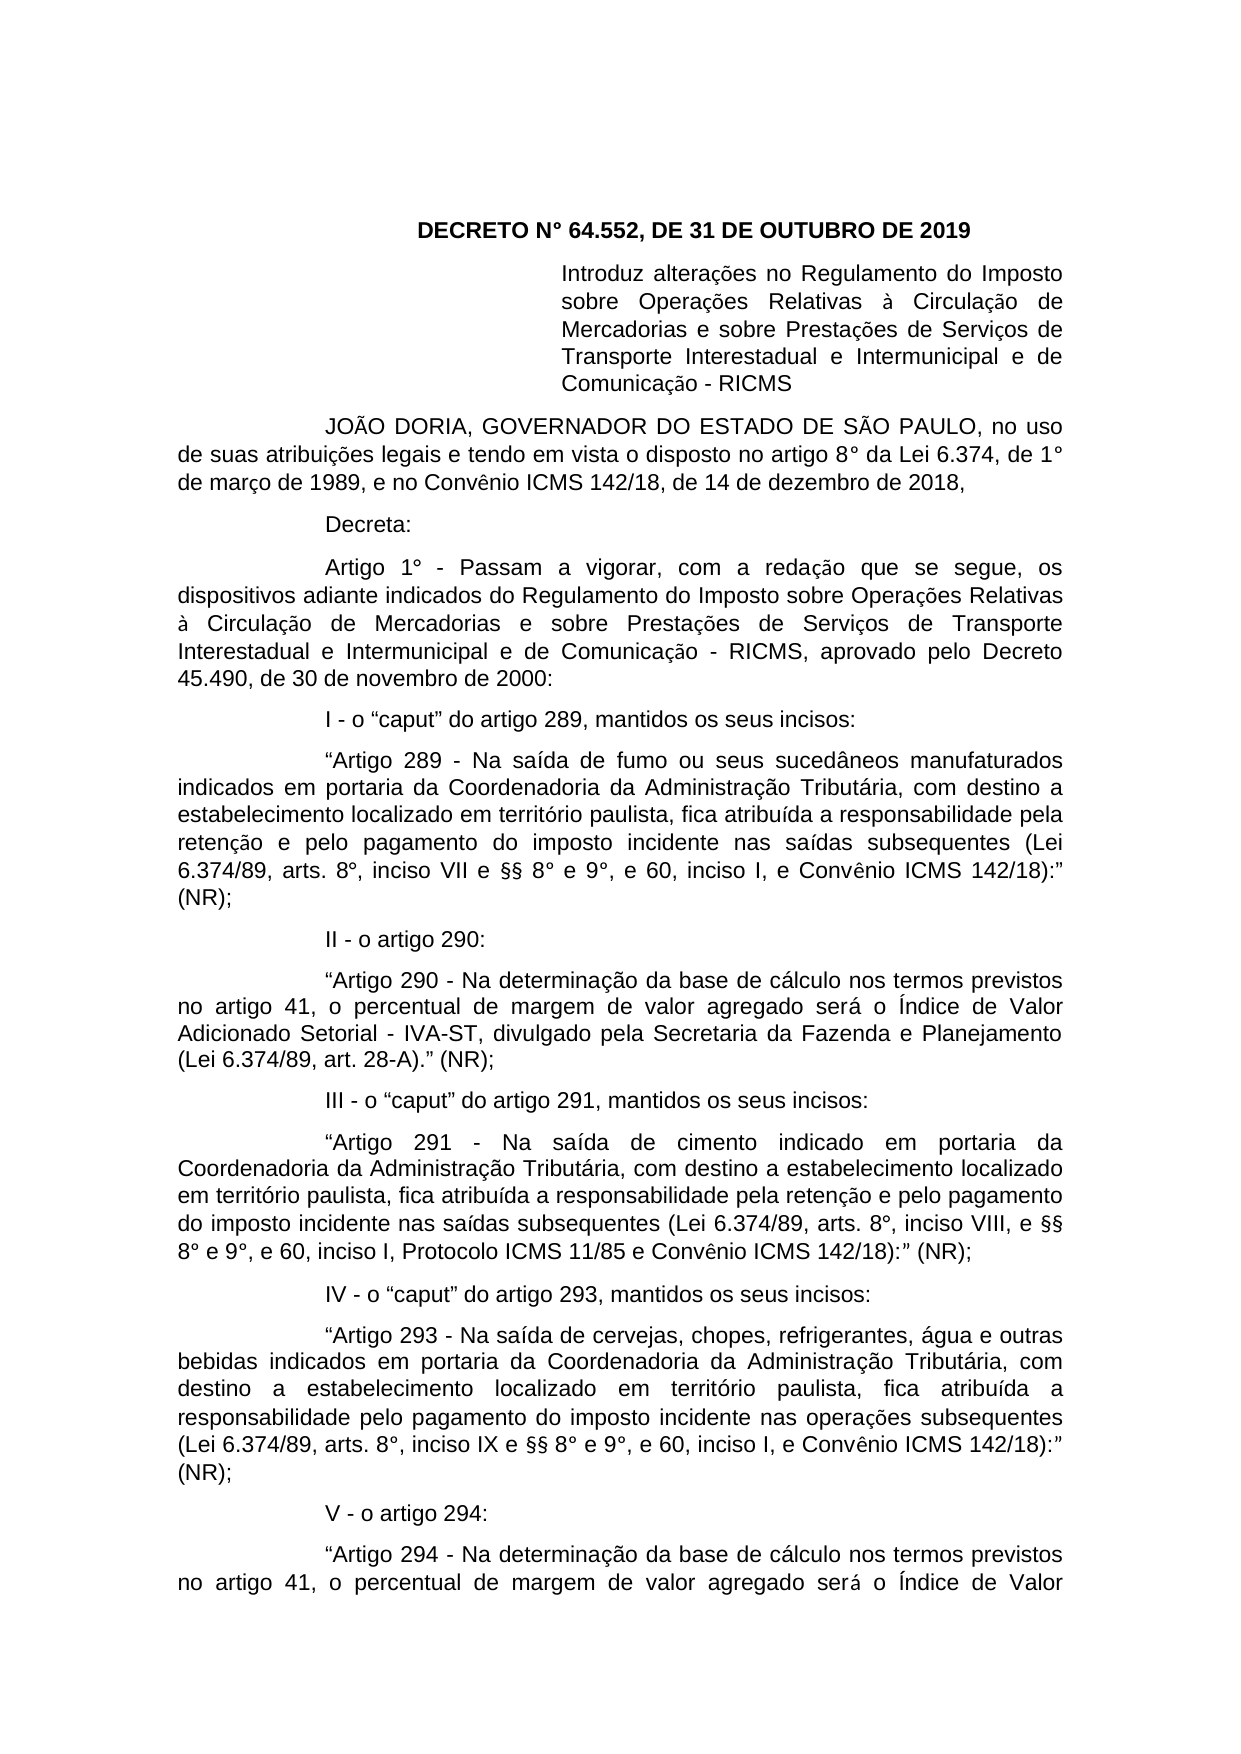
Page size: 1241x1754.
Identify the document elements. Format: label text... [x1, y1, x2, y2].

text “Artigo 289 - Na saída de fumo ou seus sucedâneos manufaturados indicados em portaria da Coordenadoria da Administração Tributária, com destino a estabelecimento localizado em território paulista, fica atribuída a responsabilidade pela retenção e pelo pagamento do imposto incidente nas saídas subsequentes (Lei 6.374/89, arts. 8°, inciso VII e §§ 8º e 9º, e 60, inciso I, e Convênio ICMS 142/18):” (NR); [177, 747, 1063, 911]
text “Artigo 291 - Na saída de cimento indicado em portaria da Coordenadoria da Administração Tributária, com destino a estabelecimento localizado em território paulista, fica atribuída a responsabilidade pela retenção e pelo pagamento do imposto incidente nas saídas subsequentes (Lei 6.374/89, arts. 8°, inciso VIII, e §§ 8º e 9º, e 60, inciso I, Protocolo ICMS 11/85 e Convênio ICMS 142/18):” (NR); [177, 1129, 1063, 1266]
text IV - o “caput” do artigo 293, mantidos os seus incisos: [177, 1281, 1063, 1307]
text Artigo 1° - Passam a vigorar, com a redação que se segue, os dispositivos adiante indicados do Regulamento do Imposto sobre Operações Relativas à Circulação de Mercadorias e sobre Prestações de Serviços de Transporte Interestadual e Intermunicipal e de Comunicação - RICMS, aprovado pelo Decreto 45.490, de 30 de novembro de 2000: [177, 553, 1063, 691]
text “Artigo 290 - Na determinação da base de cálculo nos termos previstos no artigo 41, o percentual de margem de valor agregado será o Índice de Valor Adicionado Setorial - IVA-ST, divulgado pela Secretaria da Fazenda e Planejamento (Lei 6.374/89, art. 28-A).” (NR); [177, 967, 1063, 1072]
text V - o artigo 294: [177, 1500, 1063, 1526]
text II - o artigo 290: [177, 926, 1063, 952]
text III - o “caput” do artigo 291, mantidos os seus incisos: [177, 1087, 1063, 1114]
text DECRETO Nº 64.552, DE 31 DE OUTUBRO DE 2019 [177, 216, 1063, 244]
text Introduz alterações no Regulamento do Imposto sobre Operações Relativas à Circulação de Mercadorias e sobre Prestações de Serviços de Transporte Interestadual e Intermunicipal e de Comunicação - RICMS [561, 259, 1063, 397]
text “Artigo 293 - Na saída de cervejas, chopes, refrigerantes, água e outras bebidas indicados em portaria da Coordenadoria da Administração Tributária, com destino a estabelecimento localizado em território paulista, fica atribuída a responsabilidade pelo pagamento do imposto incidente nas operações subsequentes (Lei 6.374/89, arts. 8º, inciso IX e §§ 8º e 9º, e 60, inciso I, e Convênio ICMS 142/18):” (NR); [177, 1322, 1063, 1485]
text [177, 1541, 1063, 1596]
text Decreta: [177, 511, 1063, 538]
text I - o “caput” do artigo 289, mantidos os seus incisos: [177, 706, 1063, 732]
text JOÃO DORIA, GOVERNADOR DO ESTADO DE SÃO PAULO, no uso de suas atribuições legais e tendo em vista o disposto no artigo 8º da Lei 6.374, de 1º de março de 1989, e no Convênio ICMS 142/18, de 14 de dezembro de 2018, [177, 412, 1063, 496]
